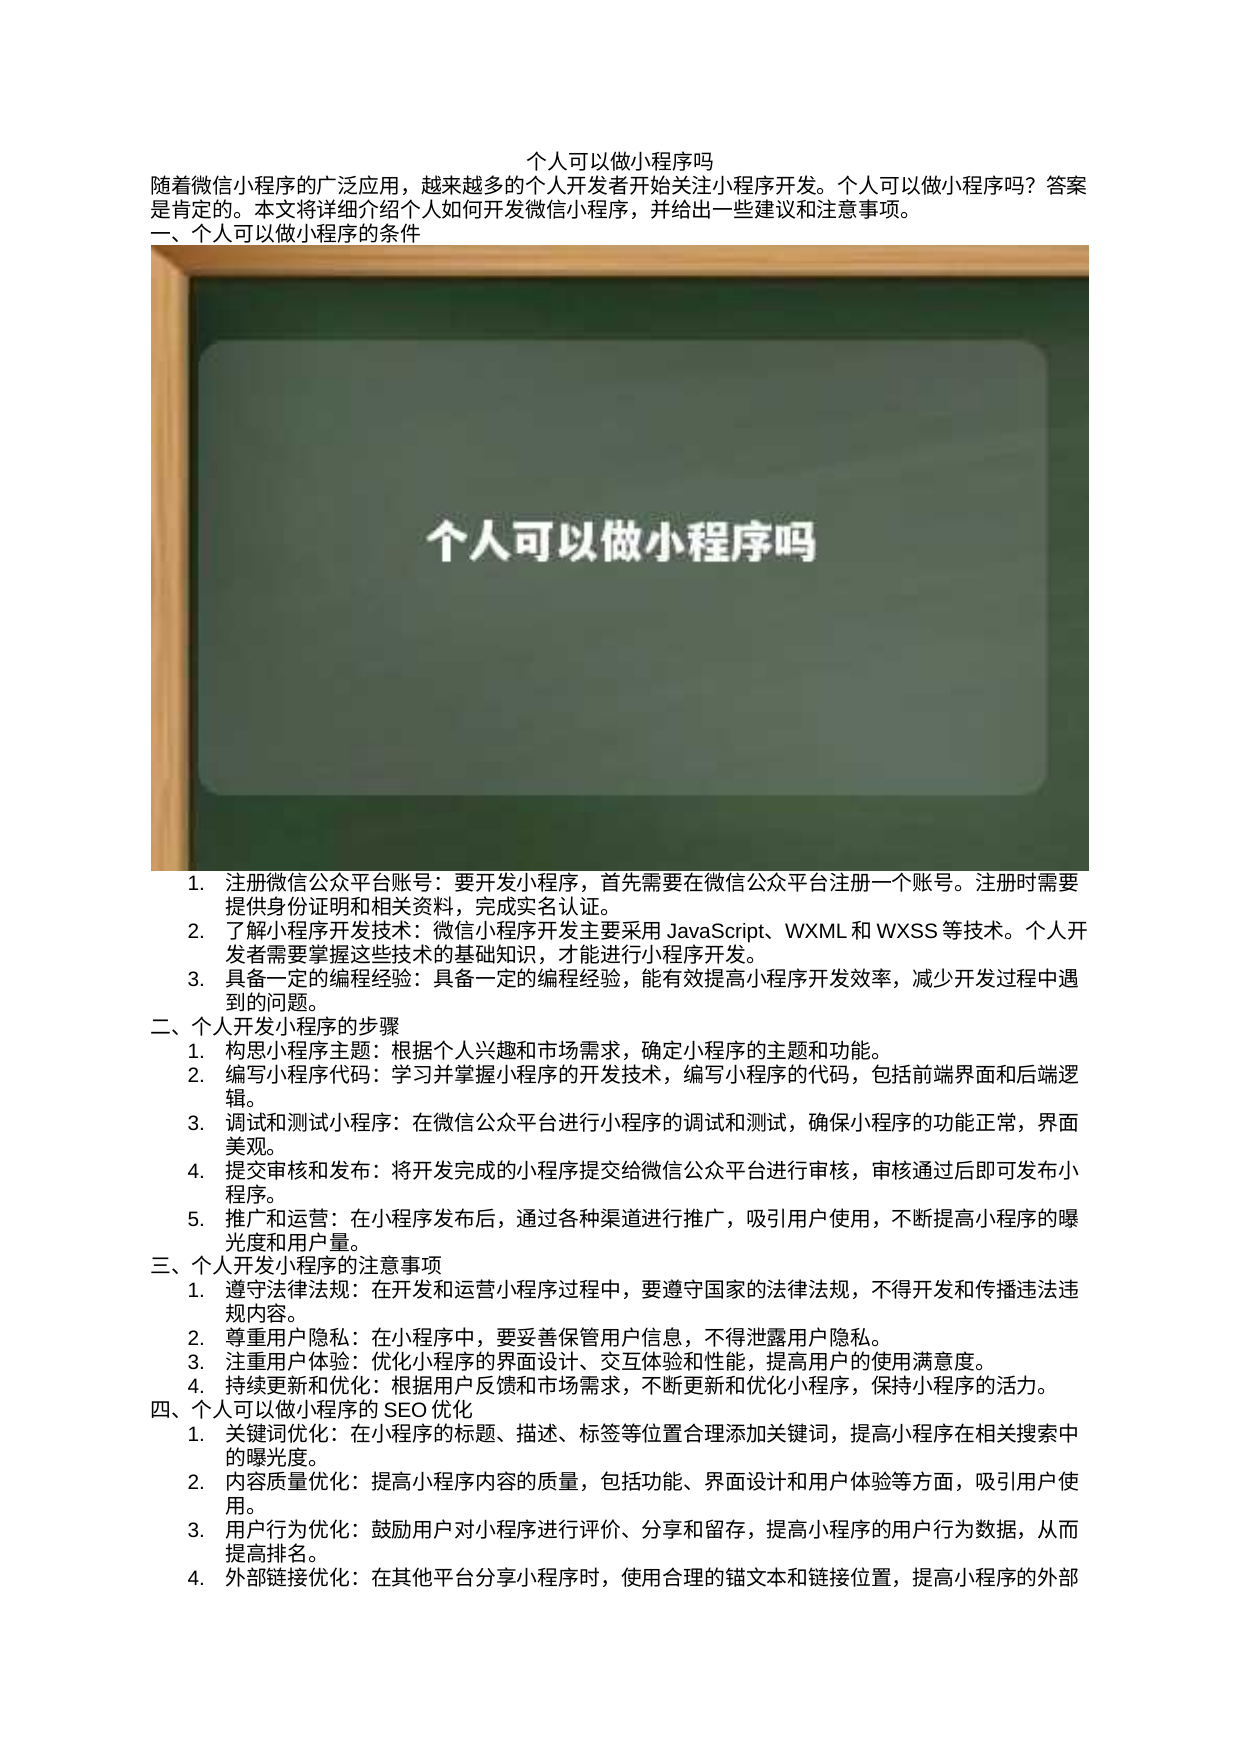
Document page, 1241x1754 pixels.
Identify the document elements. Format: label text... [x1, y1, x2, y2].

text 随着微信小程序的广泛应用，越来越多的个人开发者开始关注小程序开发。个人可以做小程序吗？答案是肯定的。本文将详细介绍个人如何开发微信小程序，并给出一些建议和注意事项。 [150, 174, 1090, 222]
picture [151, 245, 1089, 871]
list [187, 1566, 1090, 1590]
list 关键词优化：在小程序的标题、描述、标签等位置合理添加关键词，提高小程序在相关搜索中的曝光度。 [187, 1422, 1090, 1470]
list 调试和测试小程序：在微信公众平台进行小程序的调试和测试，确保小程序的功能正常，界面美观。 [187, 1111, 1090, 1158]
list 内容质量优化：提高小程序内容的质量，包括功能、界面设计和用户体验等方面，吸引用户使用。 [187, 1470, 1090, 1518]
text 四、个人可以做小程序的SEO优化 [150, 1398, 1090, 1422]
text 个人可以做小程序吗 [150, 150, 1090, 174]
list 注册微信公众平台账号：要开发小程序，首先需要在微信公众平台注册一个账号。注册时需要提供身份证明和相关资料，完成实名认证。 [187, 871, 1090, 919]
list 了解小程序开发技术：微信小程序开发主要采用JavaScript、WXML和WXSS等技术。个人开发者需要掌握这些技术的基础知识，才能进行小程序开发。 [187, 919, 1090, 967]
text 二、个人开发小程序的步骤 [150, 1015, 1090, 1039]
list 具备一定的编程经验：具备一定的编程经验，能有效提高小程序开发效率，减少开发过程中遇到的问题。 [187, 967, 1090, 1015]
text 一、个人可以做小程序的条件 [150, 222, 1090, 246]
list 持续更新和优化：根据用户反馈和市场需求，不断更新和优化小程序，保持小程序的活力。 [187, 1374, 1090, 1398]
list 推广和运营：在小程序发布后，通过各种渠道进行推广，吸引用户使用，不断提高小程序的曝光度和用户量。 [187, 1206, 1090, 1254]
list 遵守法律法规：在开发和运营小程序过程中，要遵守国家的法律法规，不得开发和传播违法违规内容。 [187, 1278, 1090, 1326]
list 编写小程序代码：学习并掌握小程序的开发技术，编写小程序的代码，包括前端界面和后端逻辑。 [187, 1063, 1090, 1111]
list 用户行为优化：鼓励用户对小程序进行评价、分享和留存，提高小程序的用户行为数据，从而提高排名。 [187, 1518, 1090, 1566]
list 提交审核和发布：将开发完成的小程序提交给微信公众平台进行审核，审核通过后即可发布小程序。 [187, 1158, 1090, 1206]
list 注重用户体验：优化小程序的界面设计、交互体验和性能，提高用户的使用满意度。 [187, 1350, 1090, 1374]
list 构思小程序主题：根据个人兴趣和市场需求，确定小程序的主题和功能。 [187, 1039, 1090, 1063]
list 尊重用户隐私：在小程序中，要妥善保管用户信息，不得泄露用户隐私。 [187, 1326, 1090, 1350]
text 三、个人开发小程序的注意事项 [150, 1254, 1090, 1278]
